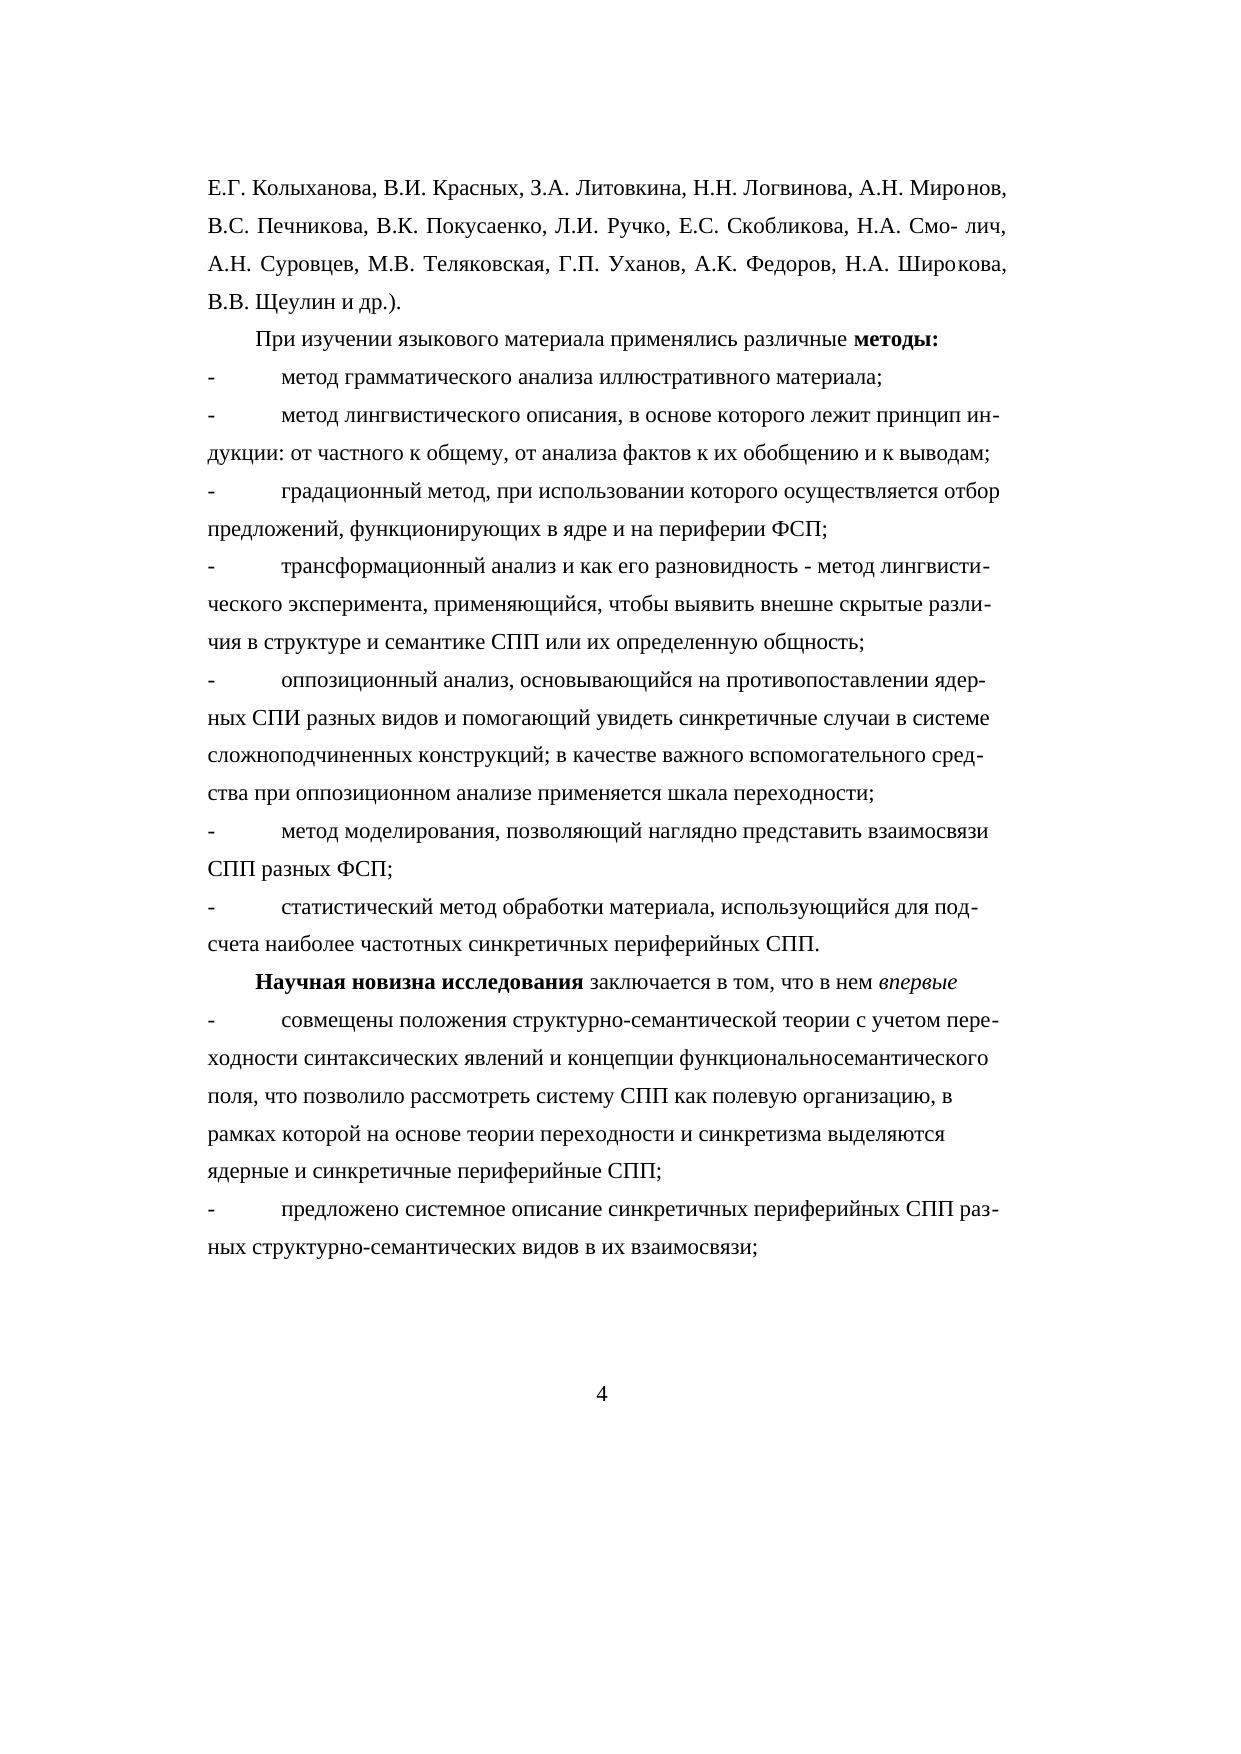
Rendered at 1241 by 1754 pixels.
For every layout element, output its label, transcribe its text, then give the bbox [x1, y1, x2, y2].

list статистический метод обработки материала, использующийся для подсчета наиболее частотных синкретичных периферийных СПП. [207, 884, 1007, 959]
list метод лингвистического описания, в основе которого лежит принцип индукции: от частного к общему, от анализа фактов к их обобщению и к выводам; [207, 392, 1007, 468]
list трансформационный анализ и как его разновидность - метод лингвистического эксперимента, применяющийся, чтобы выявить внешне скрытые различия в структуре и семантике СПП или их определенную общность; [207, 543, 1007, 657]
text Е.Г. Колыханова, В.И. Красных, З.А. Литовкина, Н.Н. Логвинова, А.Н. Миронов, В.С. Печникова, В.К. Покусаенко, Л.И. Ручко, Е.С. Скобликова, Н.А. Смо- лич, А.Н. Суровцев, М.В. Теляковская, Г.П. Уханов, А.К. Федоров, Н.А. Широкова, В.В. Щеулин и др.). [207, 165, 1007, 317]
text При изучении языкового материала применялись различные методы: [207, 317, 1007, 354]
list предложено системное описание синкретичных периферийных СПП разных структурно-семантических видов в их взаимосвязи; [207, 1186, 1007, 1262]
list метод грамматического анализа иллюстративного материала; [207, 354, 1007, 392]
list совмещены положения структурно-семантической теории с учетом переходности синтаксических явлений и концепции функциональносемантического поля, что позволило рассмотреть систему СПП как полевую организацию, в рамках которой на основе теории переходности и синкретизма выделяются ядерные и синкретичные периферийные СПП; [207, 997, 1007, 1186]
list метод моделирования, позволяющий наглядно представить взаимосвязи СПП разных ФСП; [207, 808, 1007, 884]
list оппозиционный анализ, основывающийся на противопоставлении ядер- ных СПИ разных видов и помогающий увидеть синкретичные случаи в системе сложноподчиненных конструкций; в качестве важного вспомогательного средства при оппозиционном анализе применяется шкала переходности; [207, 657, 1007, 808]
list градационный метод, при использовании которого осуществляется отбор предложений, функционирующих в ядре и на периферии ФСП; [207, 468, 1007, 543]
text Научная новизна исследования заключается в том, что в нем впервые [207, 959, 1007, 997]
